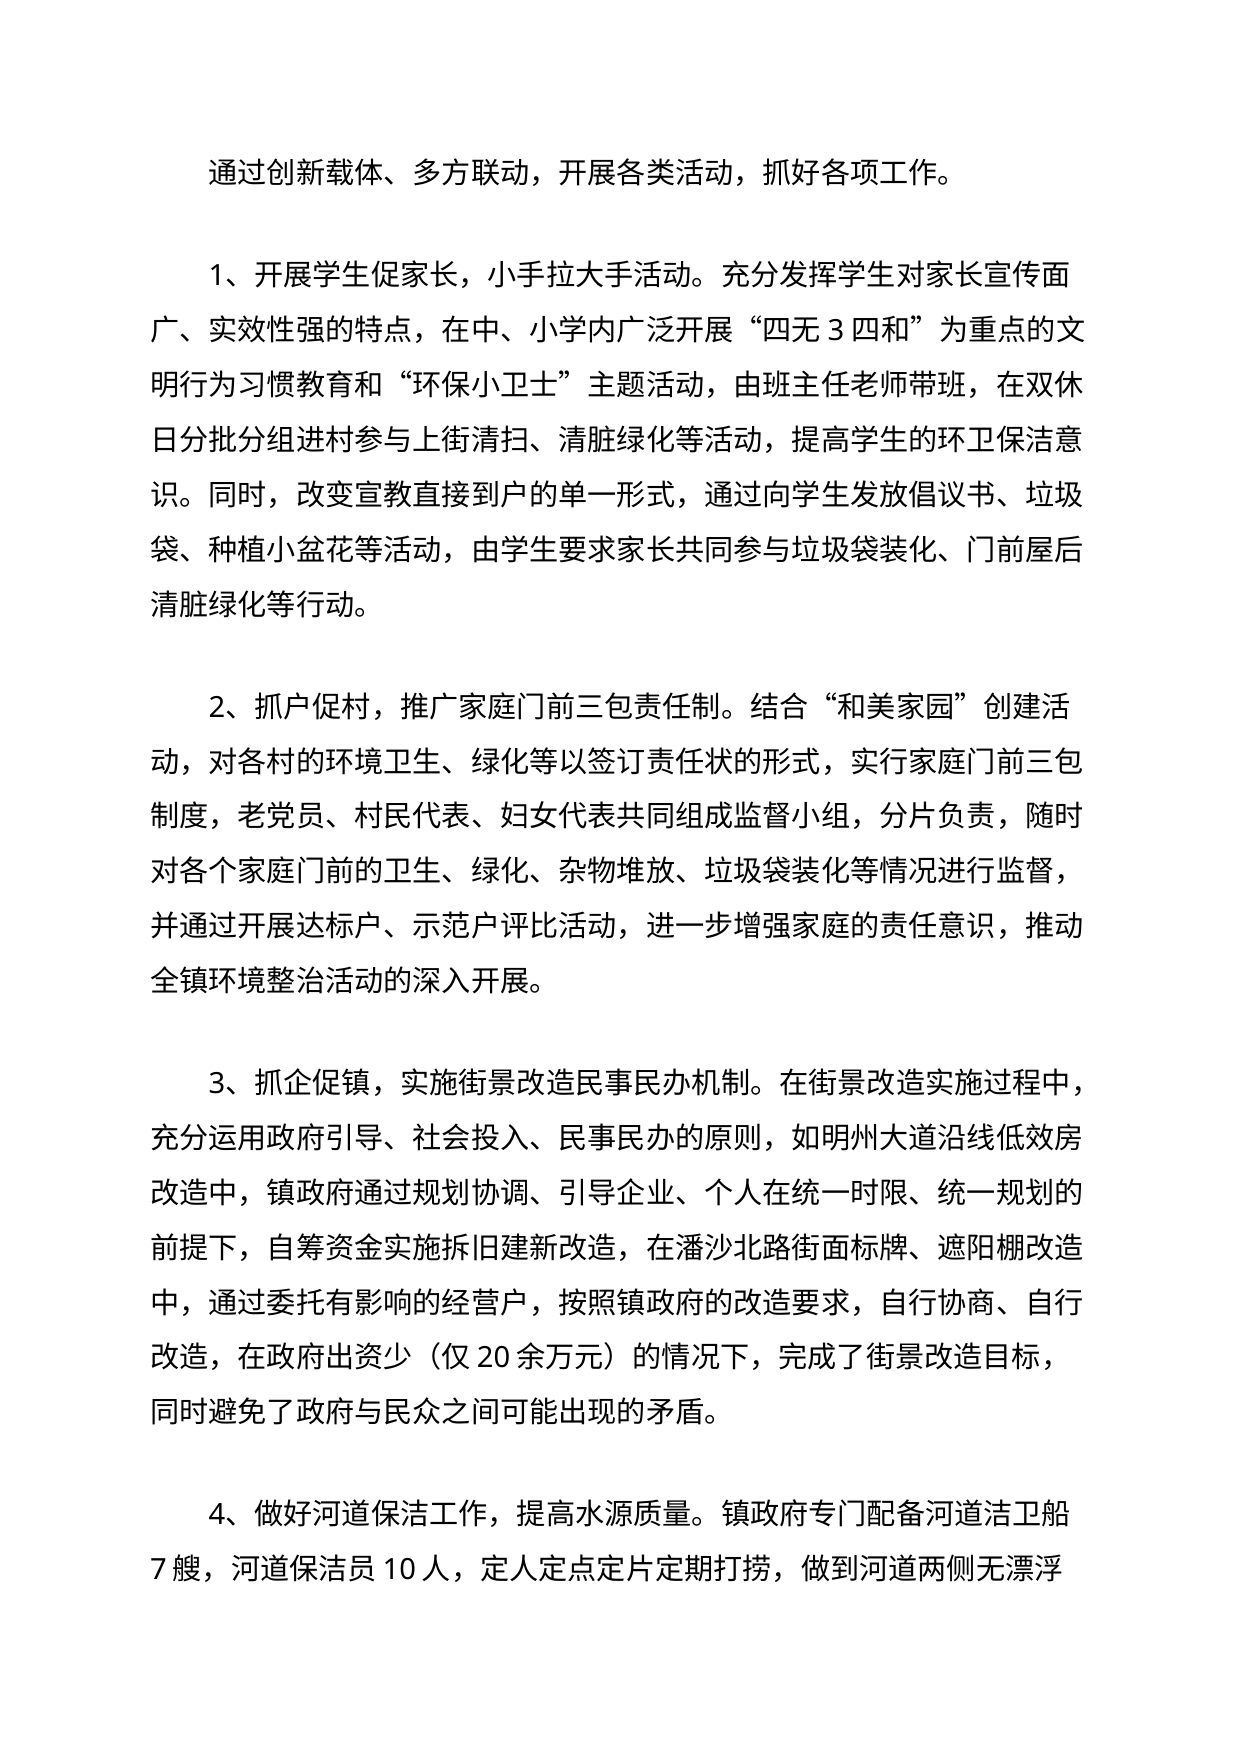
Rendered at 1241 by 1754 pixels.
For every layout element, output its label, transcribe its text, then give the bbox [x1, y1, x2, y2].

text 通过创新载体、多方联动，开展各类活动，抓好各项工作。 [150, 150, 1090, 192]
text 2、抓户促村，推广家庭门前三包责任制。结合“和美家园”创建活动，对各村的环境卫生、绿化等以签订责任状的形式，实行家庭门前三包制度，老党员、村民代表、妇女代表共同组成监督小组，分片负责，随时对各个家庭门前的卫生、绿化、杂物堆放、垃圾袋装化等情况进行监督，并通过开展达标户、示范户评比活动，进一步增强家庭的责任意识，推动全镇环境整治活动的深入开展。 [150, 683, 1090, 1000]
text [150, 1491, 1090, 1588]
text 3、抓企促镇，实施街景改造民事民办机制。在街景改造实施过程中，充分运用政府引导、社会投入、民事民办的原则，如明州大道沿线低效房改造中，镇政府通过规划协调、引导企业、个人在统一时限、统一规划的前提下，自筹资金实施拆旧建新改造，在潘沙北路街面标牌、遮阳棚改造中，通过委托有影响的经营户，按照镇政府的改造要求，自行协商、自行改造，在政府出资少（仅20余万元）的情况下，完成了街景改造目标，同时避免了政府与民众之间可能出现的矛盾。 [150, 1059, 1090, 1431]
text 1、开展学生促家长，小手拉大手活动。充分发挥学生对家长宣传面广、实效性强的特点，在中、小学内广泛开展“四无 3 四和”为重点的文明行为习惯教育和“环保小卫士”主题活动，由班主任老师带班，在双休日分批分组进村参与上街清扫、清脏绿化等活动，提高学生的环卫保洁意识。同时，改变宣教直接到户的单一形式，通过向学生发放倡议书、垃圾袋、种植小盆花等活动，由学生要求家长共同参与垃圾袋装化、门前屋后清脏绿化等行动。 [150, 252, 1090, 624]
